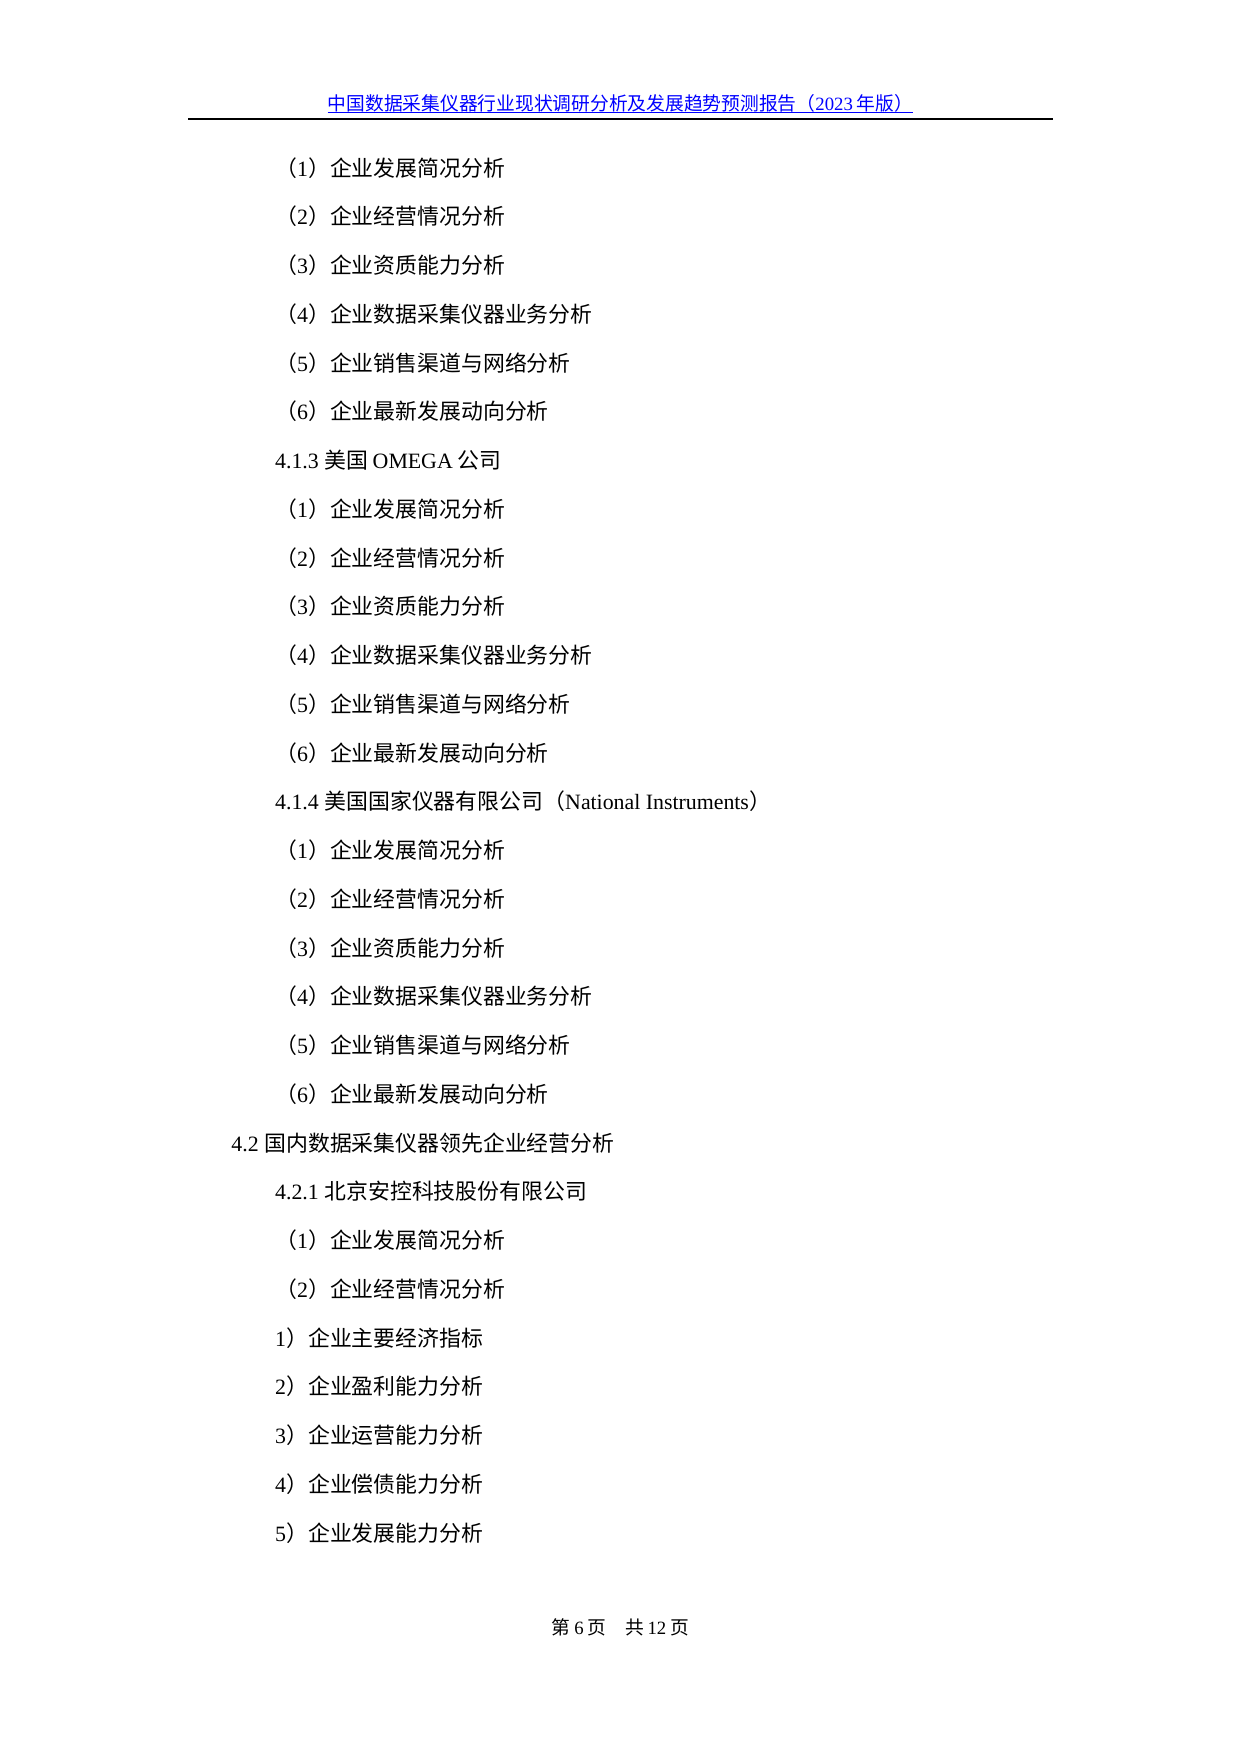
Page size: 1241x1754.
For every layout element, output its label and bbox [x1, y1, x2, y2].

text [187, 150, 1053, 1548]
